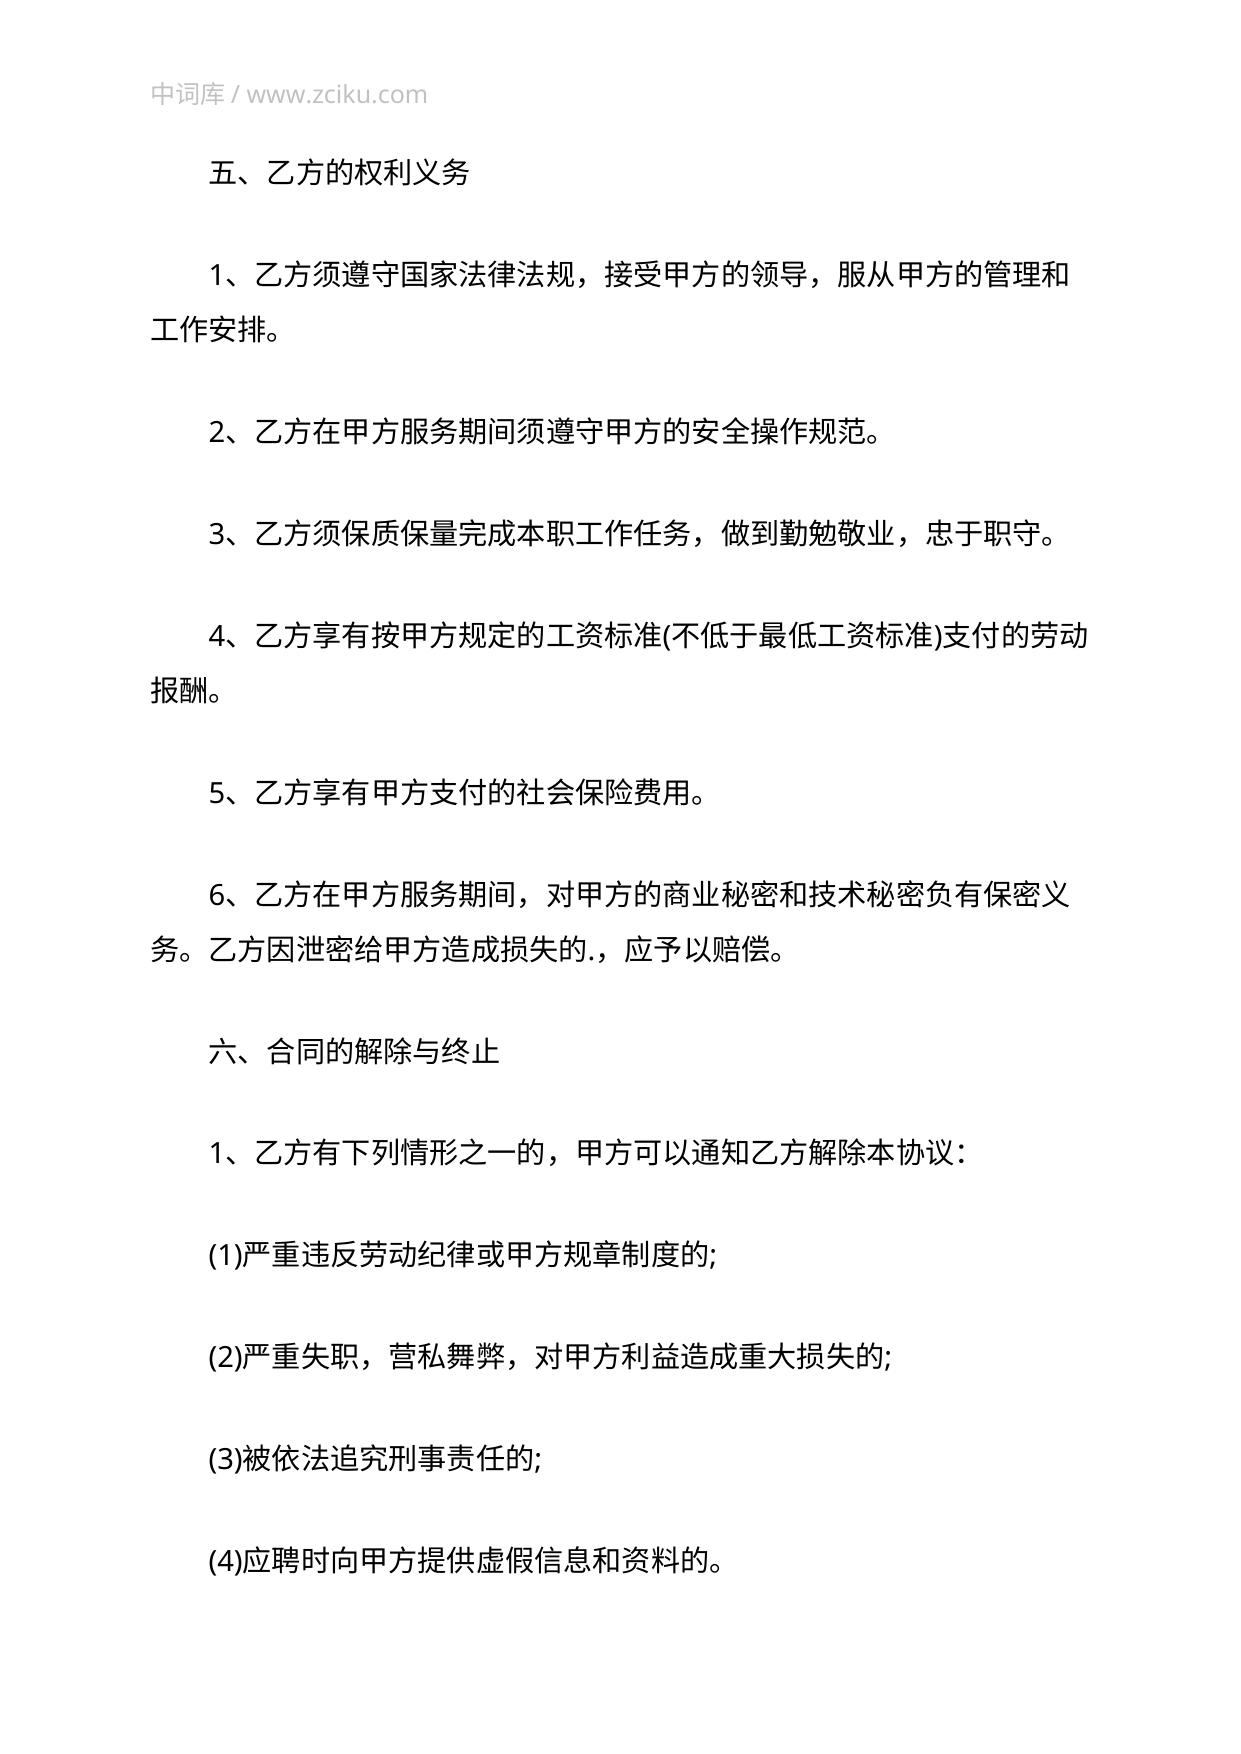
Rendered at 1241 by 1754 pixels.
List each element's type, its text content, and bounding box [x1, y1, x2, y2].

text (1)严重违反劳动纪律或甲方规章制度的; [150, 1232, 1090, 1274]
text (2)严重失职，营私舞弊，对甲方利益造成重大损失的; [150, 1334, 1090, 1376]
text 5、乙方享有甲方支付的社会保险费用。 [150, 769, 1090, 812]
text 1、乙方须遵守国家法律法规，接受甲方的领导，服从甲方的管理和工作安排。 [150, 252, 1090, 349]
text 六、合同的解除与终止 [150, 1028, 1090, 1071]
text 3、乙方须保质保量完成本职工作任务，做到勤勉敬业，忠于职守。 [150, 511, 1090, 553]
text 2、乙方在甲方服务期间须遵守甲方的安全操作规范。 [150, 408, 1090, 451]
text 4、乙方享有按甲方规定的工资标准(不低于最低工资标准)支付的劳动报酬。 [150, 612, 1090, 710]
text (4)应聘时向甲方提供虚假信息和资料的。 [150, 1538, 1090, 1580]
text 6、乙方在甲方服务期间，对甲方的商业秘密和技术秘密负有保密义务。乙方因泄密给甲方造成损失的.，应予以赔偿。 [150, 871, 1090, 969]
text 五、乙方的权利义务 [150, 150, 1090, 192]
text (3)被依法追究刑事责任的; [150, 1436, 1090, 1478]
text 1、乙方有下列情形之一的，甲方可以通知乙方解除本协议： [150, 1130, 1090, 1172]
